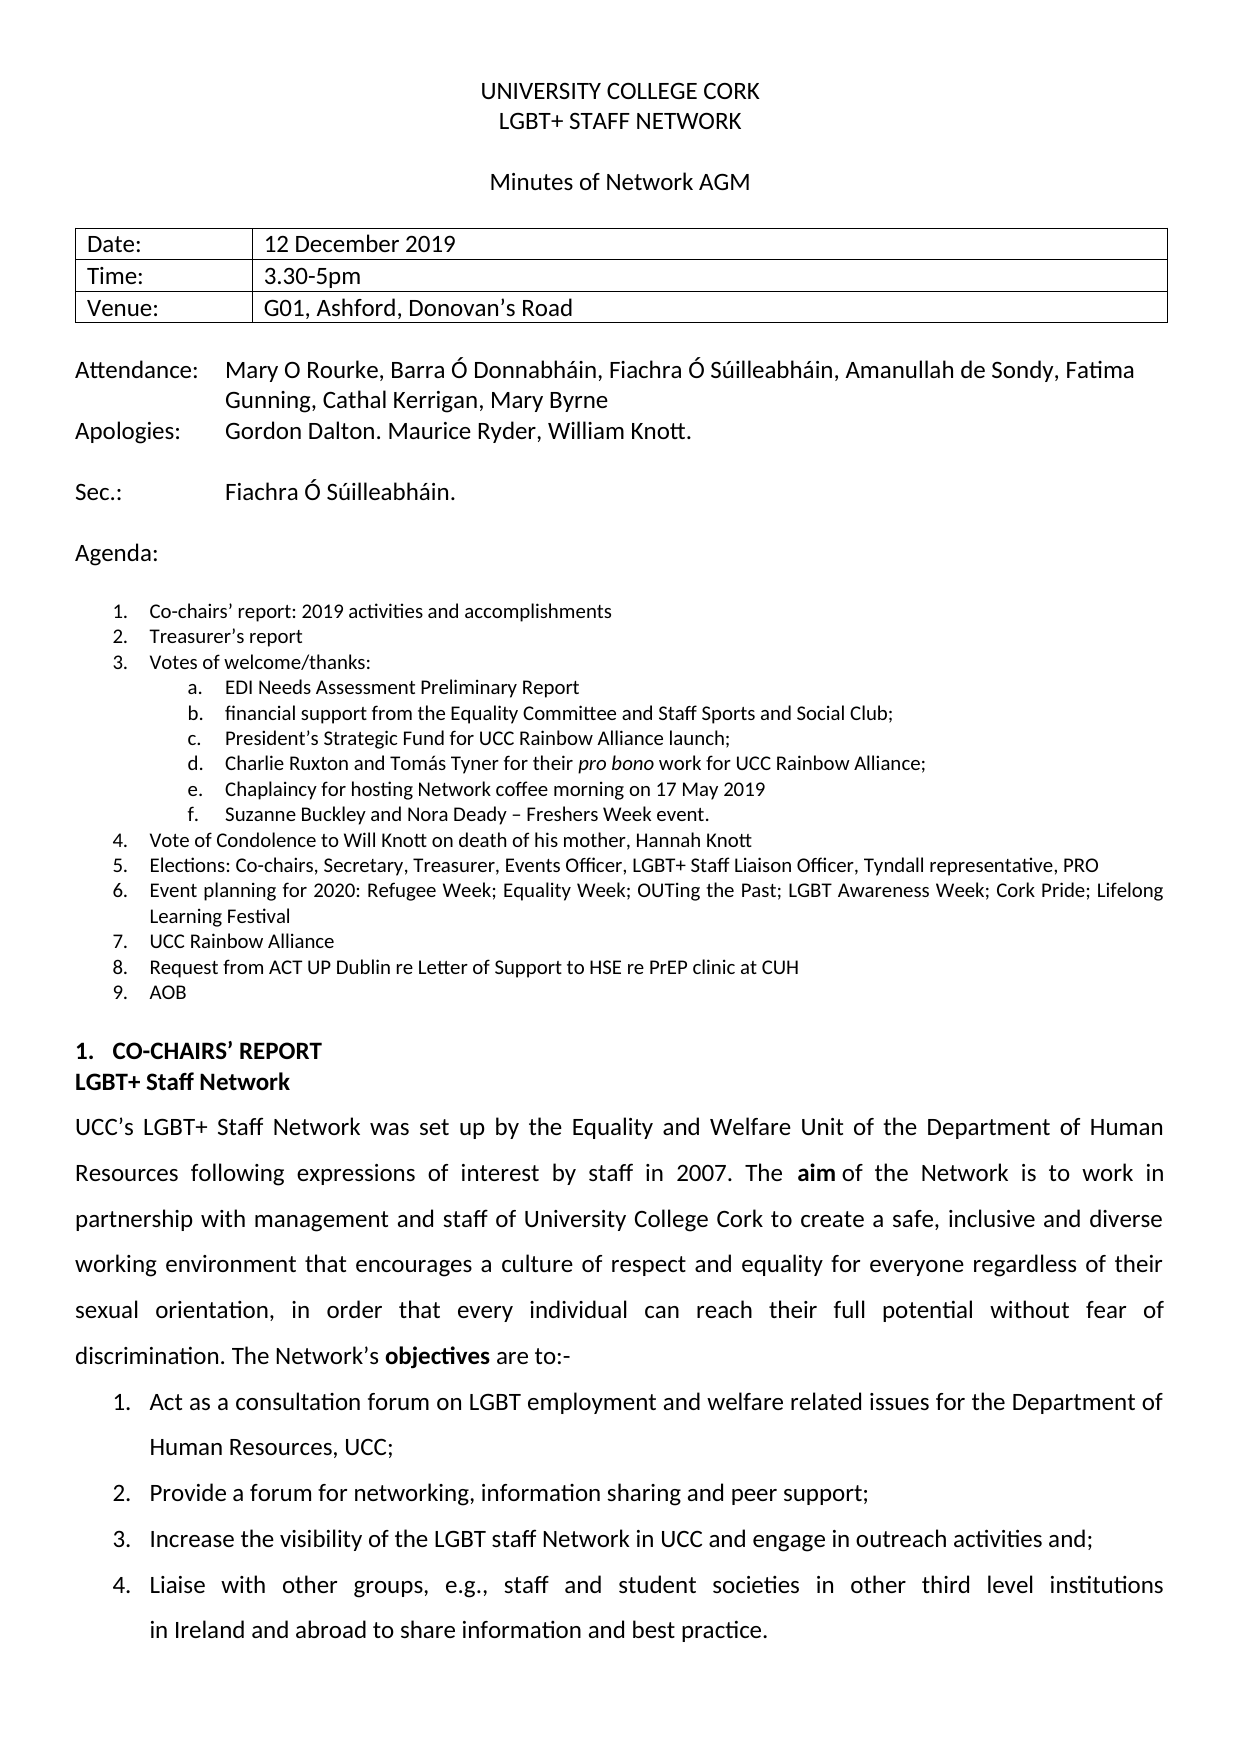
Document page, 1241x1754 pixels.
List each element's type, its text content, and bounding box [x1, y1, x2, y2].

text Apologies: Gordon Dalton. Maurice Ryder, William Knott. [75, 415, 1165, 445]
list Event planning for 2020: Refugee Week; Equality Week; OUTing the Past; LGBT Awareness Week; Cork Pride; Lifelong Learning Festival [112, 878, 1165, 928]
list UCC Rainbow Alliance [112, 928, 1165, 954]
list President’s Strategic Fund for UCC Rainbow Alliance launch; [187, 725, 1165, 751]
table_cell G01, Ashford, Donovan’s Road [253, 292, 1167, 322]
text UCC’s LGBT+ Staff Network was set up by the Equality and Welfare Unit of the Department of Human Resources following expressions of interest by staff in 2007. The aim of the Network is to work in partnership with management and staff of University College Cork to create a safe, inclusive and diverse working environment that encourages a culture of respect and equality for everyone regardless of their sexual orientation, in order that every individual can reach their full potential without fear of discrimination. The Network’s objectives are to:- [75, 1111, 1165, 1371]
table_cell Time: [76, 260, 252, 291]
table_cell 3.30-5pm [253, 260, 1167, 291]
list Elections: Co-chairs, Secretary, Treasurer, Events Officer, LGBT+ Staff Liaison Officer, Tyndall representative, PRO [112, 852, 1165, 878]
text Attendance: Mary O Rourke, Barra Ó Donnabháin, Fiachra Ó Súilleabháin, Amanullah de Sondy, Fatima Gunning, Cathal Kerrigan, Mary Byrne [75, 354, 1165, 415]
list Co-chairs’ report: 2019 activities and accomplishments [112, 598, 1165, 623]
list AOB [112, 979, 1165, 1005]
table_cell Venue: [76, 292, 252, 322]
text Minutes of Network AGM [75, 167, 1165, 197]
list Vote of Condolence to Will Knott on death of his mother, Hannah Knott [112, 827, 1165, 852]
list Charlie Ruxton and Tomás Tyner for their pro bono work for UCC Rainbow Alliance; [187, 751, 1165, 776]
list financial support from the Equality Committee and Staff Sports and Social Club; [187, 700, 1165, 725]
list Votes of welcome/thanks: [112, 649, 1165, 674]
list Liaise with other groups, e.g., staff and student societies in other third level institutions in Ireland and abroad to share information and best practice. [112, 1569, 1165, 1645]
text LGBT+ Staff Network [75, 1066, 1165, 1096]
text Sec.: Fiachra Ó Súilleabháin. [75, 476, 1165, 506]
list Increase the visibility of the LGBT staff Network in UCC and engage in outreach activities and; [112, 1523, 1165, 1553]
list Request from ACT UP Dublin re Letter of Support to HSE re PrEP clinic at CUH [112, 954, 1165, 979]
list Chaplaincy for hosting Network coffee morning on 17 May 2019 [187, 776, 1165, 801]
text LGBT+ STAFF NETWORK [75, 106, 1165, 136]
list Suzanne Buckley and Nora Deady – Freshers Week event. [187, 801, 1165, 827]
text Agenda: [75, 537, 1165, 567]
list Provide a forum for networking, information sharing and peer support; [112, 1477, 1165, 1508]
table_header 12 December 2019 [253, 229, 1167, 259]
list CO-CHAIRS’ REPORT [75, 1035, 1165, 1066]
table_header Date: [76, 229, 252, 259]
list EDI Needs Assessment Preliminary Report [187, 674, 1165, 700]
list Act as a consultation forum on LGBT employment and welfare related issues for the Department of Human Resources, UCC; [112, 1386, 1165, 1462]
text UNIVERSITY COLLEGE CORK [75, 75, 1165, 106]
list Treasurer’s report [112, 623, 1165, 649]
